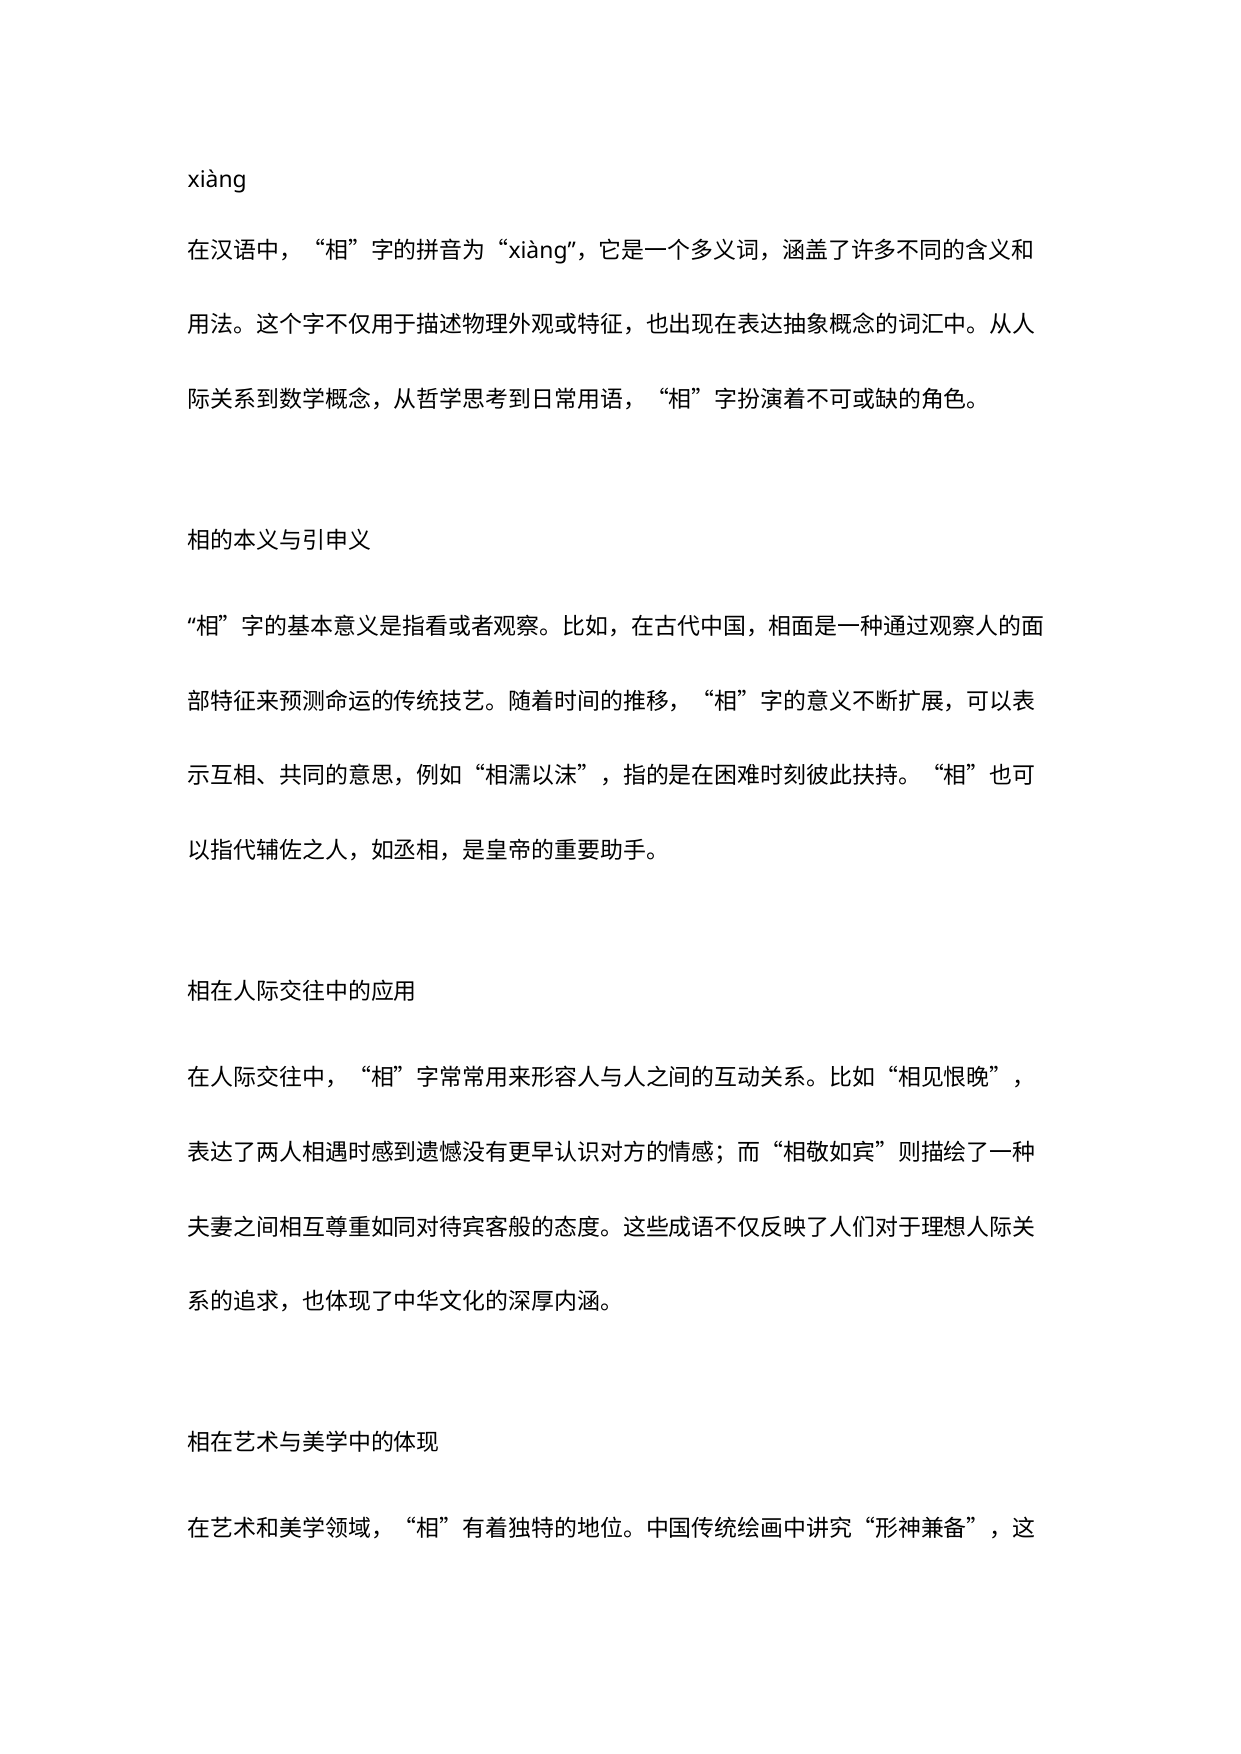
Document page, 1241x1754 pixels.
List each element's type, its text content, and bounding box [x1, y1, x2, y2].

text “相”字的基本意义是指看或者观察。比如，在古代中国，相面是一种通过观察人的面部特征来预测命运的传统技艺。随着时间的推移，“相”字的意义不断扩展，可以表示互相、共同的意思，例如“相濡以沫”，指的是在困难时刻彼此扶持。“相”也可以指代辅佐之人，如丞相，是皇帝的重要助手。 [187, 592, 1053, 881]
text 在人际交往中，“相”字常常用来形容人与人之间的互动关系。比如“相见恨晚”，表达了两人相遇时感到遗憾没有更早认识对方的情感；而“相敬如宾”则描绘了一种夫妻之间相互尊重如同对待宾客般的态度。这些成语不仅反映了人们对于理想人际关系的追求，也体现了中华文化的深厚内涵。 [187, 1043, 1053, 1332]
text xiàng [187, 162, 1053, 194]
text 相在艺术与美学中的体现 [187, 1408, 1053, 1473]
text 在汉语中，“相”字的拼音为“xiàng”，它是一个多义词，涵盖了许多不同的含义和用法。这个字不仅用于描述物理外观或特征，也出现在表达抽象概念的词汇中。从人际关系到数学概念，从哲学思考到日常用语，“相”字扮演着不可或缺的角色。 [187, 216, 1053, 430]
text 相在人际交往中的应用 [187, 957, 1053, 1022]
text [187, 1494, 1053, 1559]
text 相的本义与引申义 [187, 506, 1053, 571]
